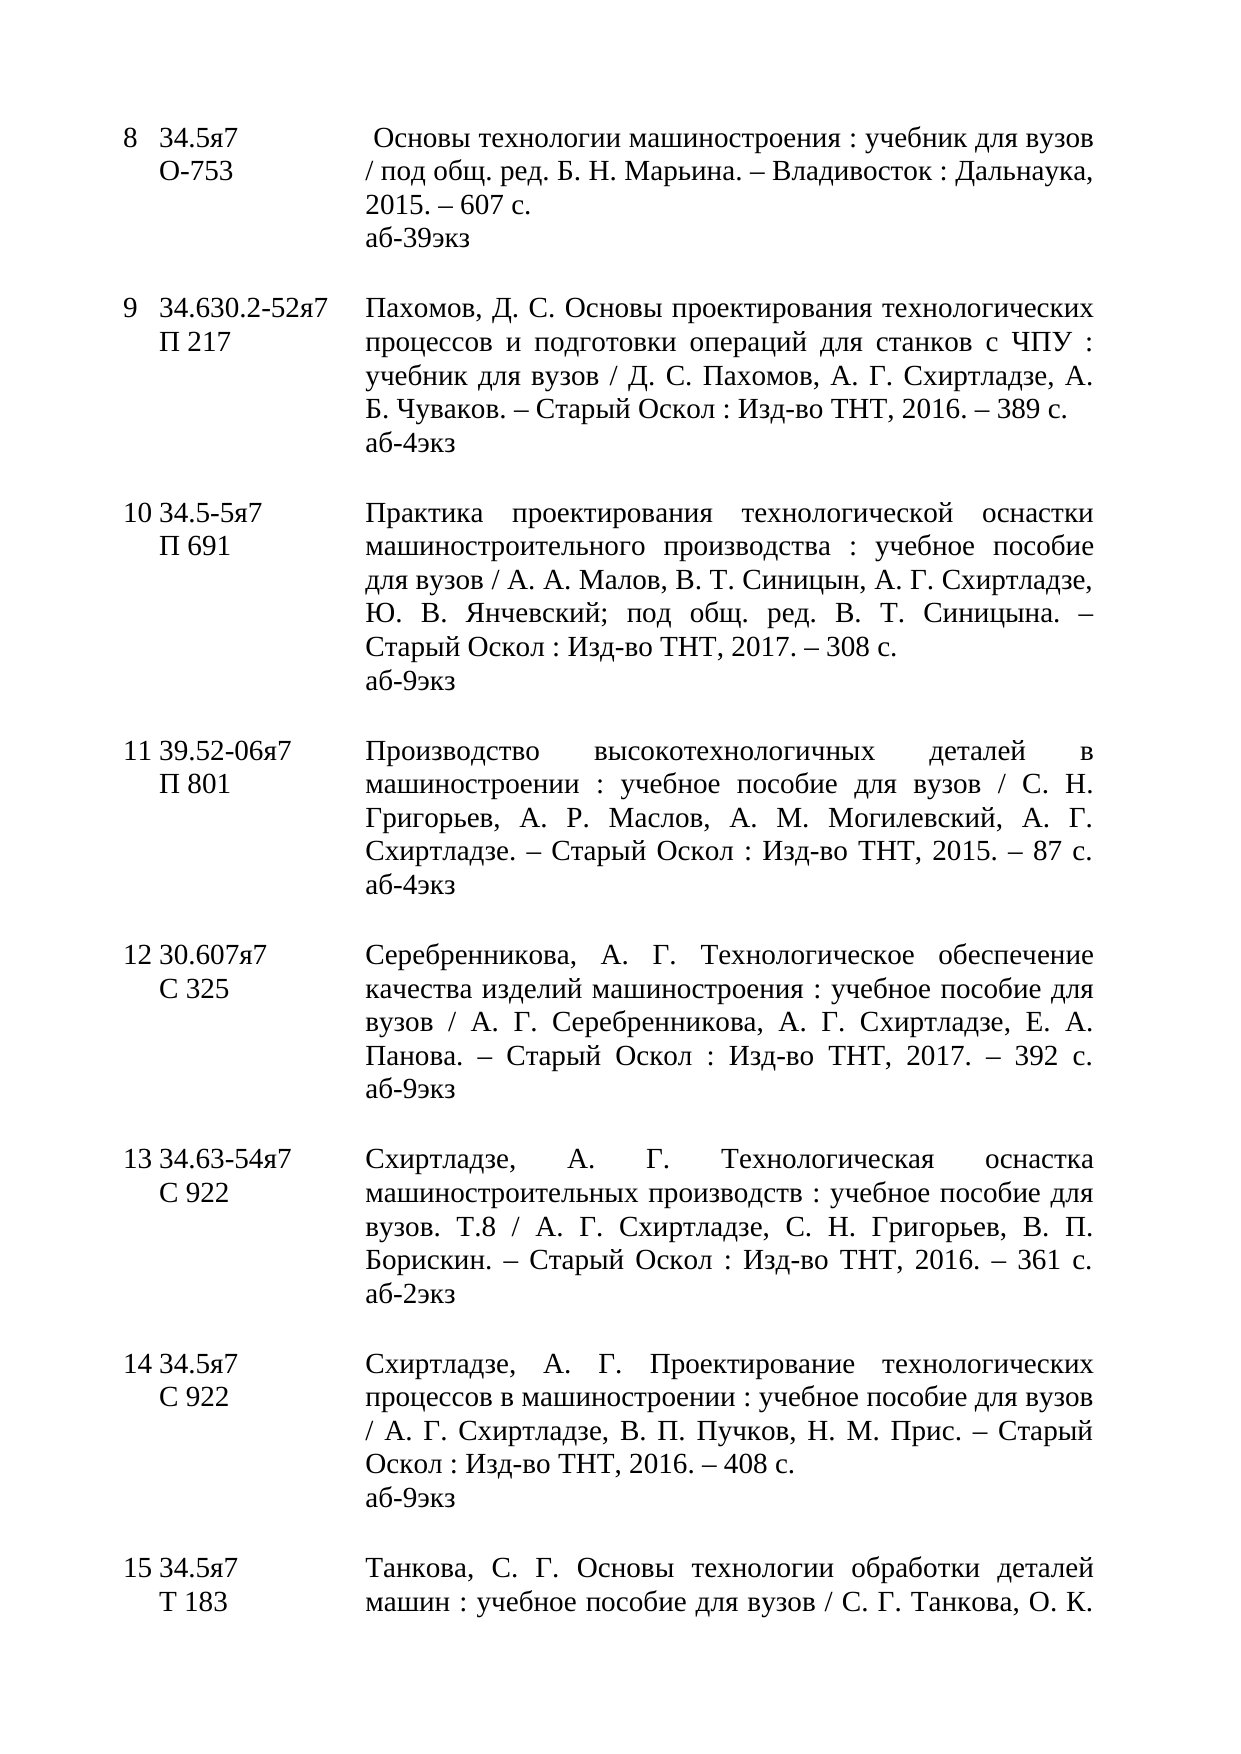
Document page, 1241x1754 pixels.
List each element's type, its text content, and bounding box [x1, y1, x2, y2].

table_cell 13 [121, 1140, 157, 1344]
table_cell Схиртладзе, А. Г. Технологическая оснастка машиностроительных производств : учебное пособие для вузов. Т.8 / А. Г. Схиртладзе, С. Н. Григорьев, В. П. Борискин. – Старый Оскол : Изд-во ТНТ, 2016. – 361 с. аб-2экз [364, 1140, 1096, 1344]
table_cell 34.5я7 Т 183 [158, 1549, 364, 1619]
table_cell 34.5я7 С 922 [158, 1344, 364, 1549]
table_cell Практика проектирования технологической оснастки машиностроительного производства : учебное пособие для вузов / А. А. Малов, В. Т. Синицын, А. Г. Схиртладзе, Ю. В. Янчевский; под общ. ред. В. Т. Синицына. – Старый Оскол : Изд-во ТНТ, 2017. – 308 с. аб-9экз [364, 493, 1096, 731]
table_cell 12 [121, 936, 157, 1140]
table_cell Серебренникова, А. Г. Технологическое обеспечение качества изделий машиностроения : учебное пособие для вузов / А. Г. Серебренникова, А. Г. Схиртладзе, Е. А. Панова. – Старый Оскол : Изд-во ТНТ, 2017. – 392 с. аб-9экз [364, 936, 1096, 1140]
table_cell 34.5-5я7 П 691 [158, 493, 364, 731]
table_cell 15 [121, 1549, 157, 1619]
table_cell Пахомов, Д. С. Основы проектирования технологических процессов и подготовки операций для станков с ЧПУ : учебник для вузов / Д. С. Пахомов, А. Г. Схиртладзе, А. Б. Чуваков. – Старый Оскол : Изд-во ТНТ, 2016. – 389 с. аб-4экз [364, 289, 1096, 493]
table_cell 11 [121, 731, 157, 936]
table_cell Производство высокотехнологичных деталей в машиностроении : учебное пособие для вузов / С. Н. Григорьев, А. Р. Маслов, А. М. Могилевский, А. Г. Схиртладзе. – Старый Оскол : Изд-во ТНТ, 2015. – 87 с. аб-4экз [364, 731, 1096, 936]
table_cell 30.607я7 С 325 [158, 936, 364, 1140]
table_cell 39.52-06я7 П 801 [158, 731, 364, 936]
table_cell 34.630.2-52я7 П 217 [158, 289, 364, 493]
table_cell 34.5я7 О-753 [158, 118, 364, 289]
table_cell 10 [121, 493, 157, 731]
table_cell 9 [121, 289, 157, 493]
table_cell Основы технологии машиностроения : учебник для вузов / под общ. ред. Б. Н. Марьина. – Владивосток : Дальнаука, 2015. – 607 с. аб-39экз [364, 118, 1096, 289]
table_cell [364, 1549, 1096, 1619]
table_cell Схиртладзе, А. Г. Проектирование технологических процессов в машиностроении : учебное пособие для вузов / А. Г. Схиртладзе, В. П. Пучков, Н. М. Прис. – Старый Оскол : Изд-во ТНТ, 2016. – 408 с. аб-9экз [364, 1344, 1096, 1549]
table_cell 34.63-54я7 С 922 [158, 1140, 364, 1344]
table_cell 8 [121, 118, 157, 289]
table_cell 14 [121, 1344, 157, 1549]
